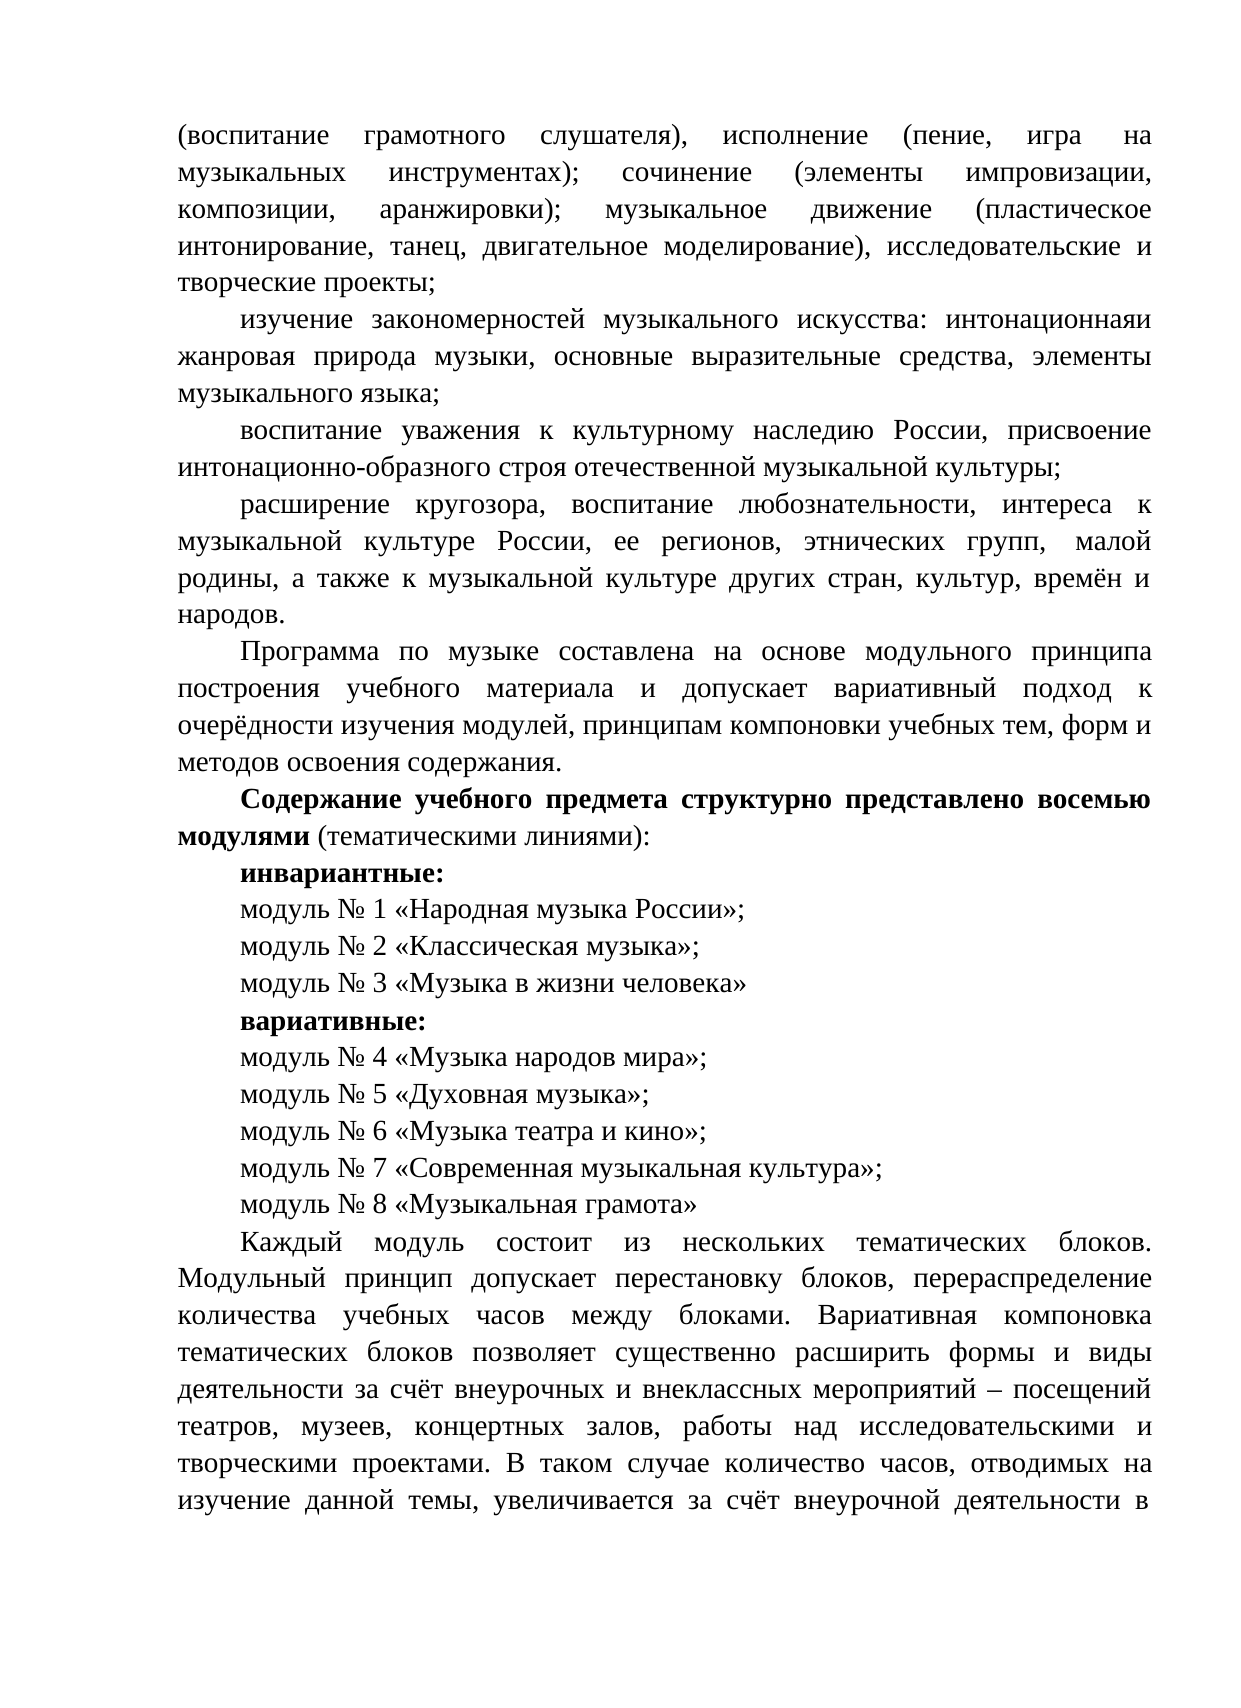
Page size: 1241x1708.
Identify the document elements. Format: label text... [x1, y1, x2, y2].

text модуль № 6 «Музыка театра и кино»; [240, 1113, 1163, 1146]
text расширение кругозора, воспитание любознательности, интереса к музыкальной культуре России, ее регионов, этнических групп, малой родины, а также к музыкальной культуре других стран, культур, времён и народов. [177, 486, 1152, 630]
text модуль № 7 «Современная музыкальная культура»; модуль № 8 «Музыкальная грамота» [240, 1150, 885, 1220]
text изучение закономерностей музыкального искусства: интонационнаяи жанровая природа музыки, основные выразительные средства, элементы музыкального языка; [177, 301, 1152, 409]
text модуль № 1 «Народная музыка России»; модуль № 2 «Классическая музыка»; [240, 891, 747, 962]
text модуль № 4 «Музыка народов мира»; модуль № 5 «Духовная музыка»; [240, 1039, 709, 1109]
text Содержание учебного предмета структурно представлено восемью модулями (тематическими линиями): [177, 782, 1152, 851]
text Программа по музыке составлена на основе модульного принципа построения учебного материала и допускает вариативный подход к очерёдности изучения модулей, принципам компоновки учебных тем, форм и методов освоения содержания. [177, 633, 1152, 778]
text Каждый модуль состоит из нескольких тематических блоков. Модульный принцип допускает перестановку блоков, перераспределение количества учебных часов между блоками. Вариативная компоновка тематических блоков позволяет существенно расширить формы и виды деятельности за счёт внеурочных и внеклассных мероприятий – посещений театров, музеев, концертных залов, работы над исследовательскими и творческими проектами. В таком случае количество часов, отводимых на изучение данной темы, увеличивается за счёт внеурочной деятельности в [177, 1224, 1152, 1515]
text модуль № 3 «Музыка в жизни человека» [240, 965, 1163, 999]
text воспитание уважения к культурному наследию России, присвоение интонационно-образного строя отечественной музыкальной культуры; [177, 412, 1151, 483]
subtitle вариативные: [240, 1003, 1163, 1036]
subtitle инвариантные: [240, 855, 1163, 889]
text (воспитание грамотного слушателя), исполнение (пение, игра на музыкальных инструментах); сочинение (элементы импровизации, композиции, аранжировки); музыкальное движение (пластическое интонирование, танец, двигательное моделирование), исследовательские и творческие проекты; [177, 117, 1152, 298]
